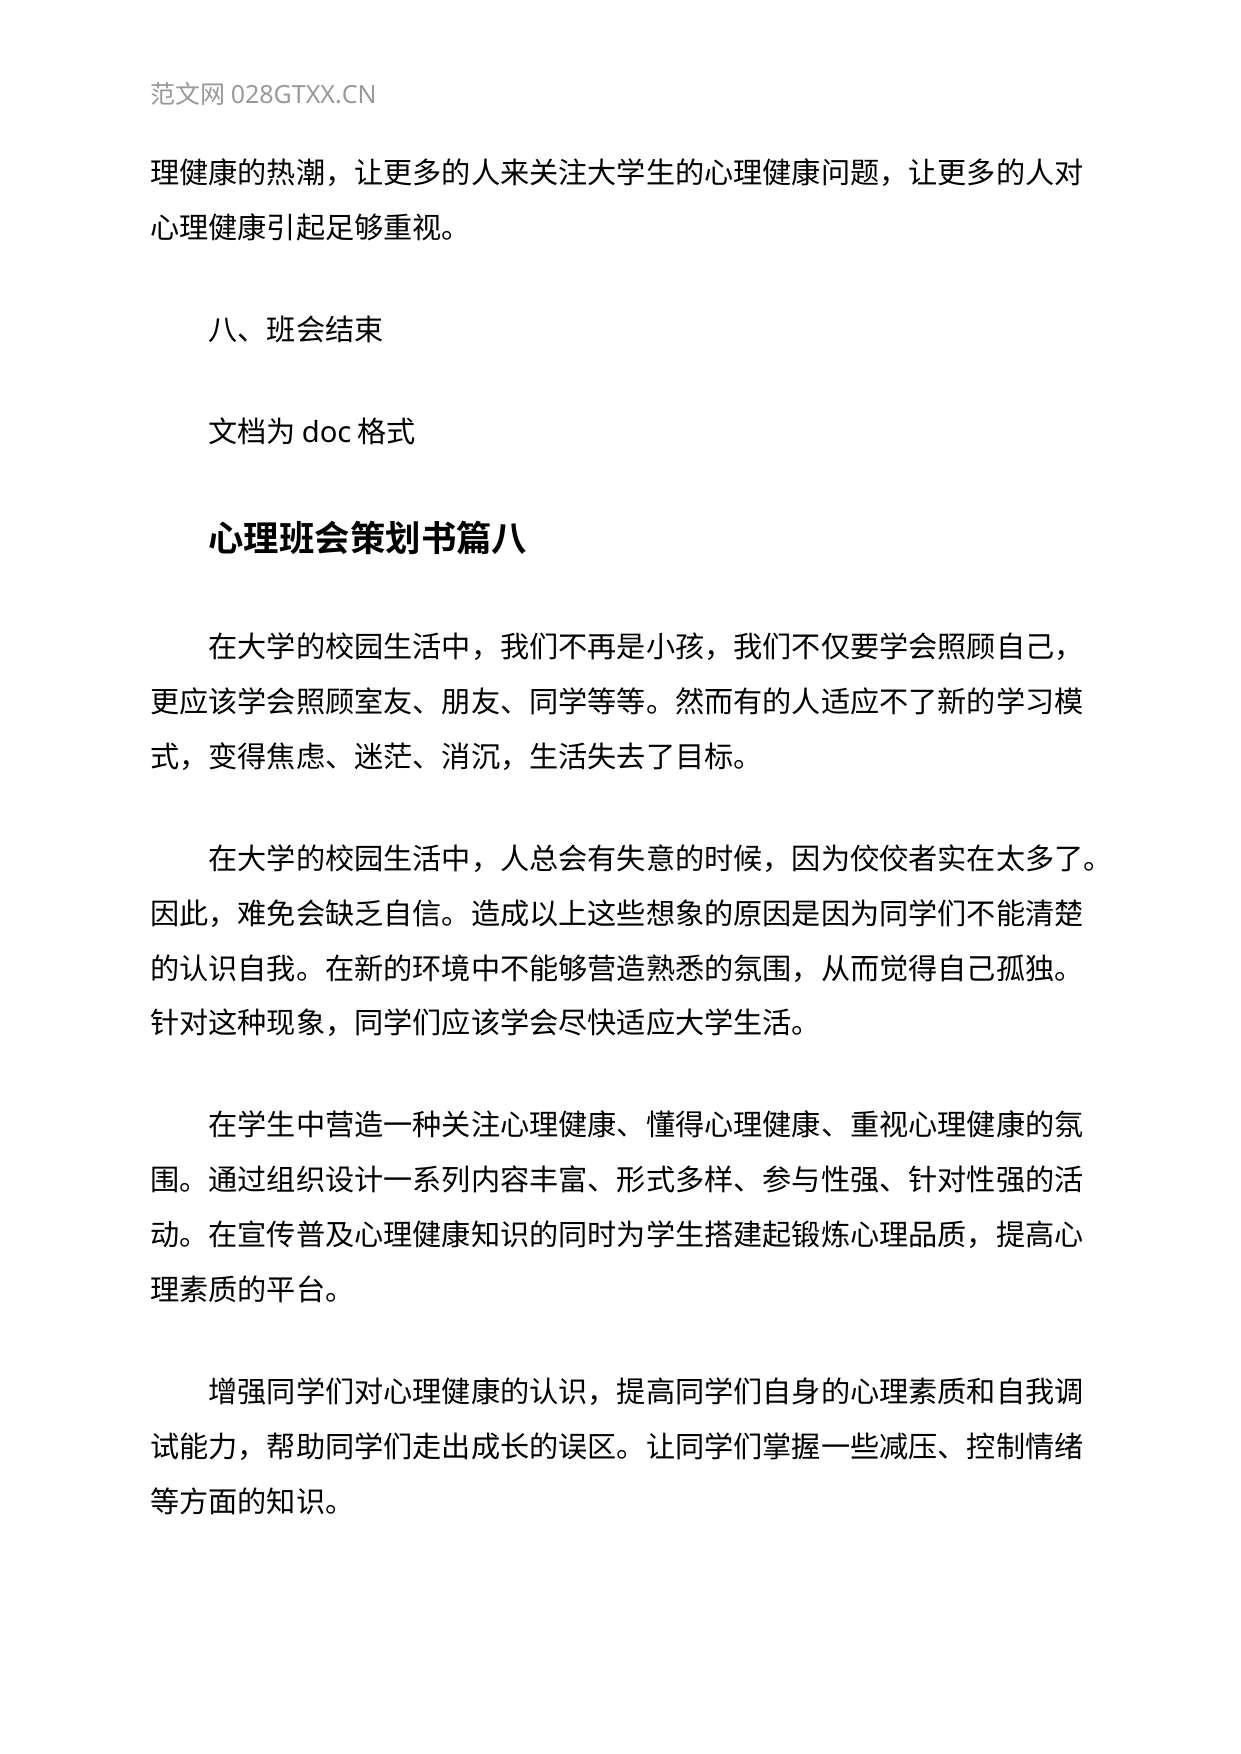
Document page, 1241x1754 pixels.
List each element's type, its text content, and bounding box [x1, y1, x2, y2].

text 在大学的校园生活中，我们不再是小孩，我们不仅要学会照顾自己，更应该学会照顾室友、朋友、同学等等。然而有的人适应不了新的学习模式，变得焦虑、迷茫、消沉，生活失去了目标。 [150, 624, 1090, 776]
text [150, 150, 1090, 247]
text 心理班会策划书篇八 [150, 510, 1090, 562]
text 增强同学们对心理健康的认识，提高同学们自身的心理素质和自我调试能力，帮助同学们走出成长的误区。让同学们掌握一些减压、控制情绪等方面的知识。 [150, 1368, 1090, 1520]
text 在大学的校园生活中，人总会有失意的时候，因为佼佼者实在太多了。因此，难免会缺乏自信。造成以上这些想象的原因是因为同学们不能清楚的认识自我。在新的环境中不能够营造熟悉的氛围，从而觉得自己孤独。针对这种现象，同学们应该学会尽快适应大学生活。 [150, 835, 1090, 1042]
text 文档为doc格式 [150, 408, 1090, 451]
text 在学生中营造一种关注心理健康、懂得心理健康、重视心理健康的氛围。通过组织设计一系列内容丰富、形式多样、参与性强、针对性强的活动。在宣传普及心理健康知识的同时为学生搭建起锻炼心理品质，提高心理素质的平台。 [150, 1102, 1090, 1309]
text 八、班会结束 [150, 307, 1090, 349]
